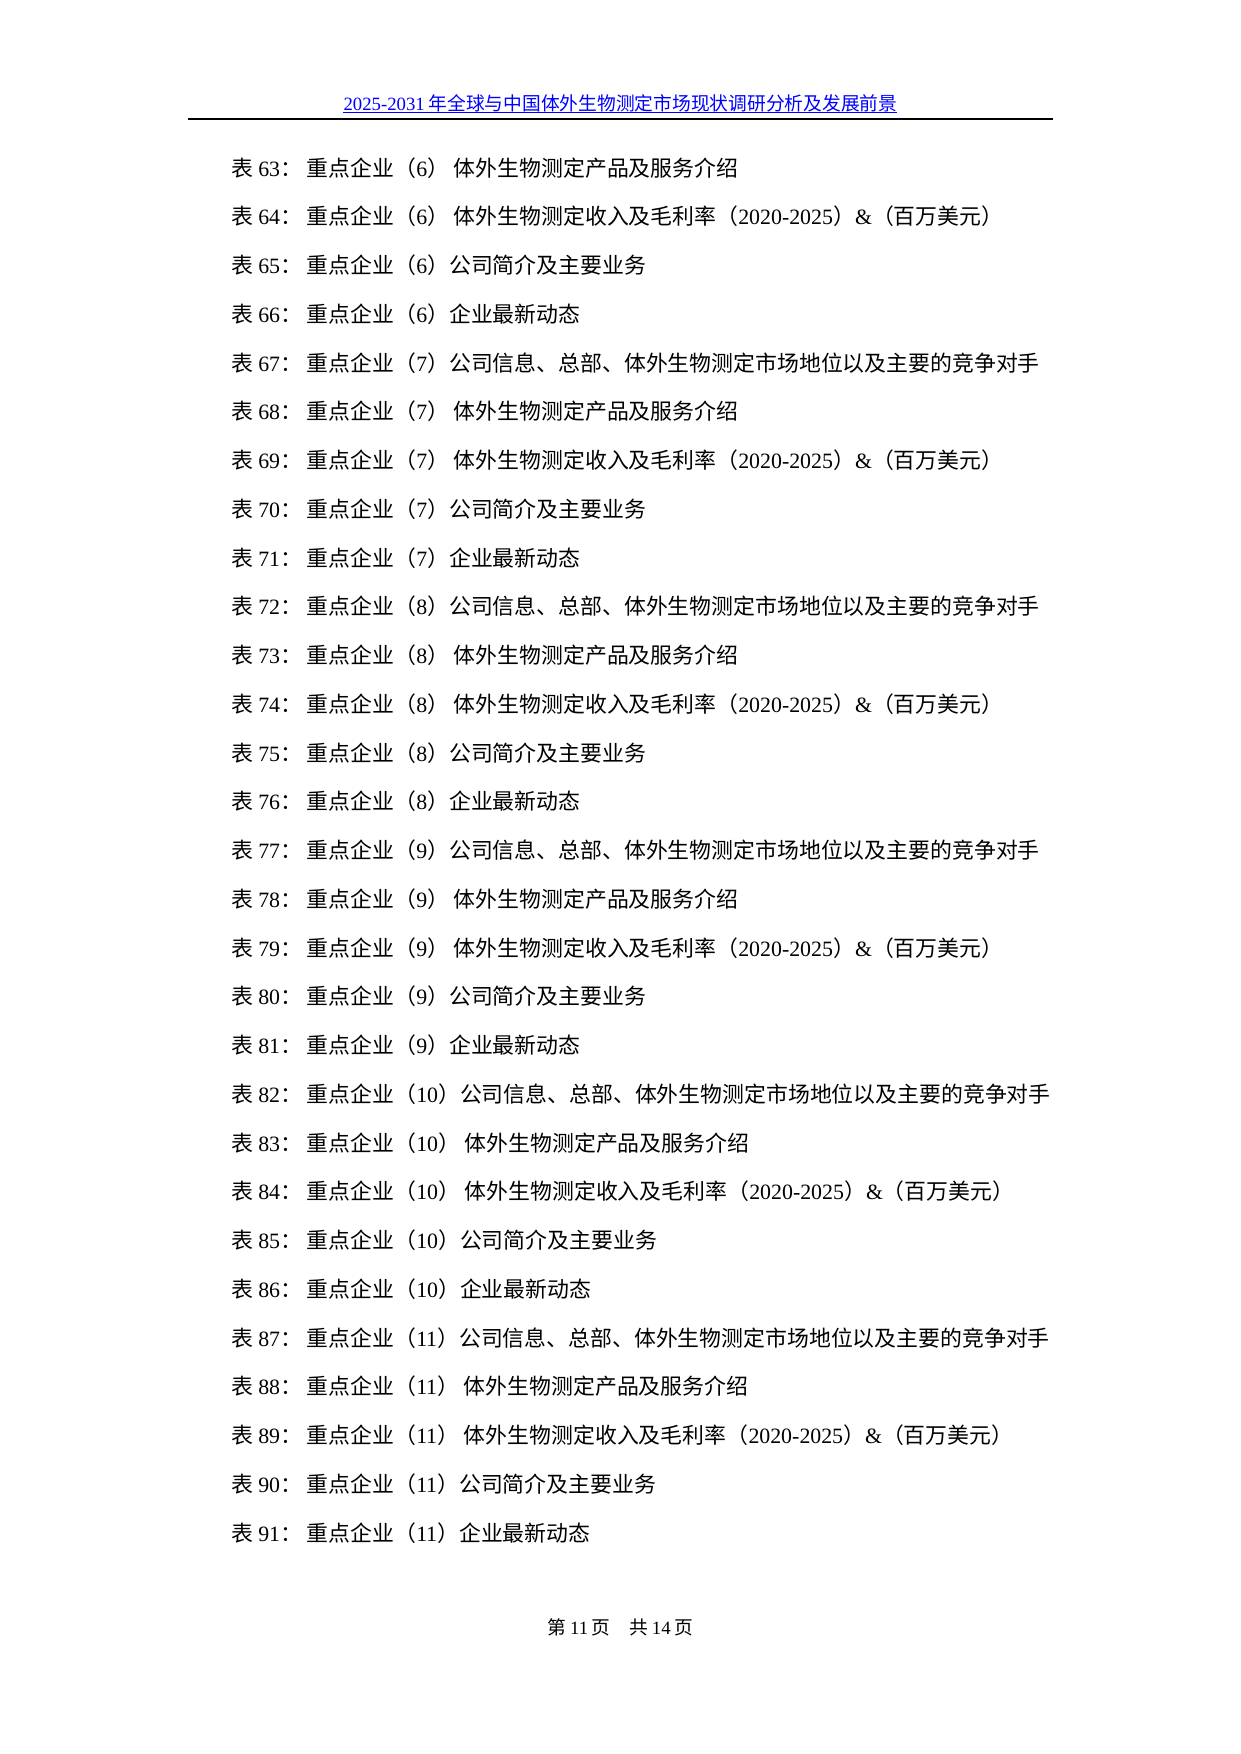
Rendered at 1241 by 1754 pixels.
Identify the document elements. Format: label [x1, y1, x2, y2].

text [187, 150, 1053, 1548]
